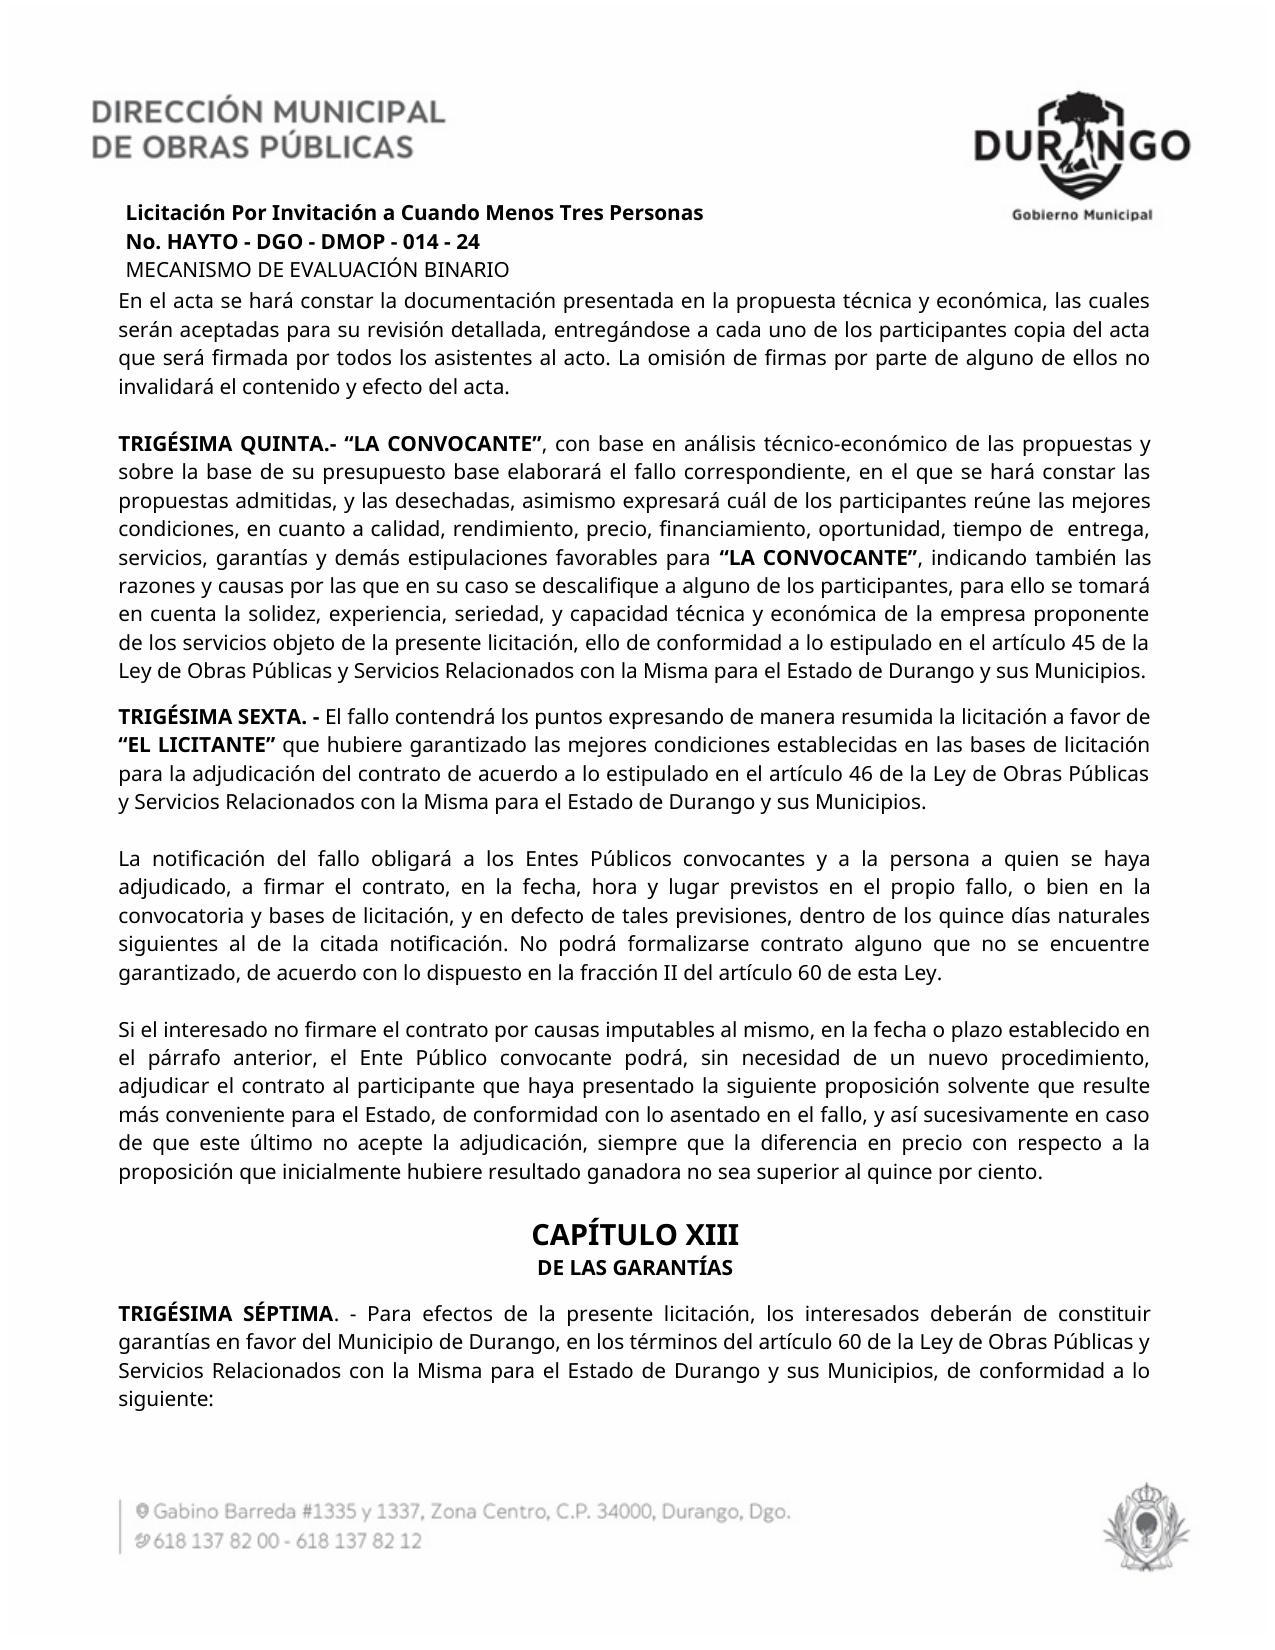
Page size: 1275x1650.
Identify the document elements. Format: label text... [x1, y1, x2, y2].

text En el acta se hará constar la documentación presentada en la propuesta técnica y económica, las cuales serán aceptadas para su revisión detallada, entregándose a cada uno de los participantes copia del acta que será firmada por todos los asistentes al acto. La omisión de firmas por parte de alguno de ellos no invalidará el contenido y efecto del acta. [118, 287, 1152, 400]
text Si el interesado no firmare el contrato por causas imputables al mismo, en la fecha o plazo establecido en el párrafo anterior, el Ente Público convocante podrá, sin necesidad de un nuevo procedimiento, adjudicar el contrato al participante que haya presentado la siguiente proposición solvente que resulte más conveniente para el Estado, de conformidad con lo asentado en el fallo, y así sucesivamente en caso de que este último no acepte la adjudicación, siempre que la diferencia en precio con respecto a la proposición que inicialmente hubiere resultado ganadora no sea superior al quince por ciento. [118, 1015, 1152, 1185]
text TRIGÉSIMA SEXTA. - El fallo contendrá los puntos expresando de manera resumida la licitación a favor de “EL LICITANTE” que hubiere garantizado las mejores condiciones establecidas en las bases de licitación para la adjudicación del contrato de acuerdo a lo estipulado en el artículo 46 de la Ley de Obras Públicas y Servicios Relacionados con la Misma para el Estado de Durango y sus Municipios. [118, 702, 1152, 816]
text TRIGÉSIMA SÉPTIMA. - Para efectos de la presente licitación, los interesados deberán de constituir garantías en favor del Municipio de Durango, en los términos del artículo 60 de la Ley de Obras Públicas y Servicios Relacionados con la Misma para el Estado de Durango y sus Municipios, de conformidad a lo siguiente: [118, 1299, 1152, 1413]
text DE LAS GARANTÍAS [118, 1253, 1152, 1282]
picture [7, 5, 1269, 1635]
text TRIGÉSIMA QUINTA.- “LA CONVOCANTE”, con base en análisis técnico-económico de las propuestas y sobre la base de su presupuesto base elaborará el fallo correspondiente, en el que se hará constar las propuestas admitidas, y las desechadas, asimismo expresará cuál de los participantes reúne las mejores condiciones, en cuanto a calidad, rendimiento, precio, financiamiento, oportunidad, tiempo de entrega, servicios, garantías y demás estipulaciones favorables para “LA CONVOCANTE”, indicando también las razones y causas por las que en su caso se descalifique a alguno de los participantes, para ello se tomará en cuenta la solidez, experiencia, seriedad, y capacidad técnica y económica de la empresa proponente de los servicios objeto de la presente licitación, ello de conformidad a lo estipulado en el artículo 45 de la Ley de Obras Públicas y Servicios Relacionados con la Misma para el Estado de Durango y sus Municipios. [118, 429, 1152, 685]
text La notificación del fallo obligará a los Entes Públicos convocantes y a la persona a quien se haya adjudicado, a firmar el contrato, en la fecha, hora y lugar previstos en el propio fallo, o bien en la convocatoria y bases de licitación, y en defecto de tales previsiones, dentro de los quince días naturales siguientes al de la citada notificación. No podrá formalizarse contrato alguno que no se encuentre garantizado, de acuerdo con lo dispuesto en la fracción II del artículo 60 de esta Ley. [118, 844, 1152, 986]
text CAPÍTULO XIII [118, 1214, 1152, 1253]
